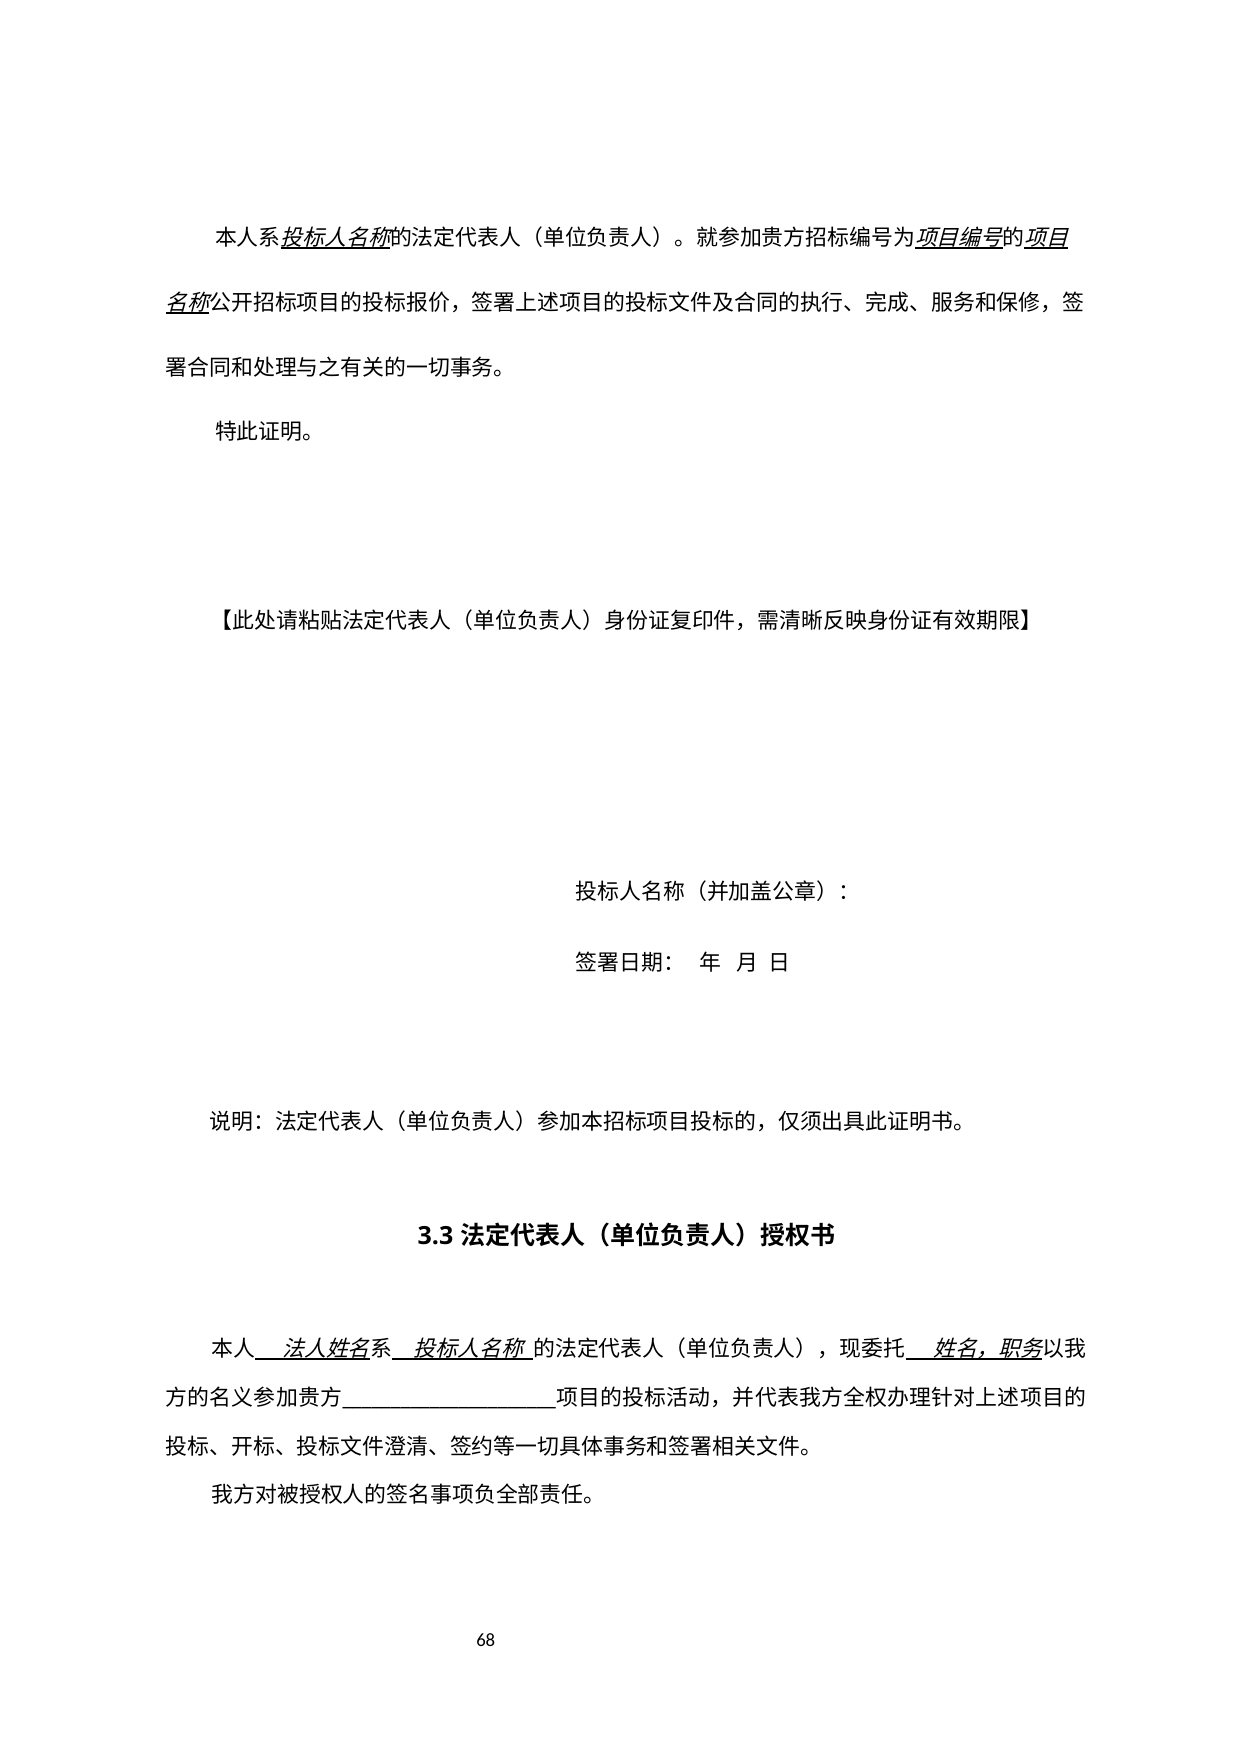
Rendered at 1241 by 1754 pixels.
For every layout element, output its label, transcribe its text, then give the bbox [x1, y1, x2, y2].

text 本人系投标人名称的法定代表人（单位负责人）。就参加贵方招标编号为项目编号的项目名称公开招标项目的投标报价，签署上述项目的投标文件及合同的执行、完成、服务和保修，签署合同和处理与之有关的一切事务。 [165, 219, 1087, 382]
text 签署日期： 年 月 日 [165, 944, 1087, 977]
text 本人 法人姓名系 投标人名称 的法定代表人（单位负责人），现委托 姓名，职务以我方的名义参加贵方______________________项目的投标活动，并代表我方全权办理针对上述项目的投标、开标、投标文件澄清、签约等一切具体事务和签署相关文件。 [165, 1331, 1087, 1461]
text 【此处请粘贴法定代表人（单位负责人）身份证复印件，需清晰反映身份证有效期限】 [109, 602, 1087, 635]
text 我方对被授权人的签名事项负全部责任。 [165, 1477, 1087, 1509]
text 说明：法定代表人（单位负责人）参加本招标项目投标的，仅须出具此证明书。 [165, 1103, 1087, 1136]
text 投标人名称（并加盖公章）： [165, 874, 1087, 906]
text 3.3 法定代表人（单位负责人）授权书 [165, 1201, 1087, 1266]
text 特此证明。 [165, 414, 1087, 446]
